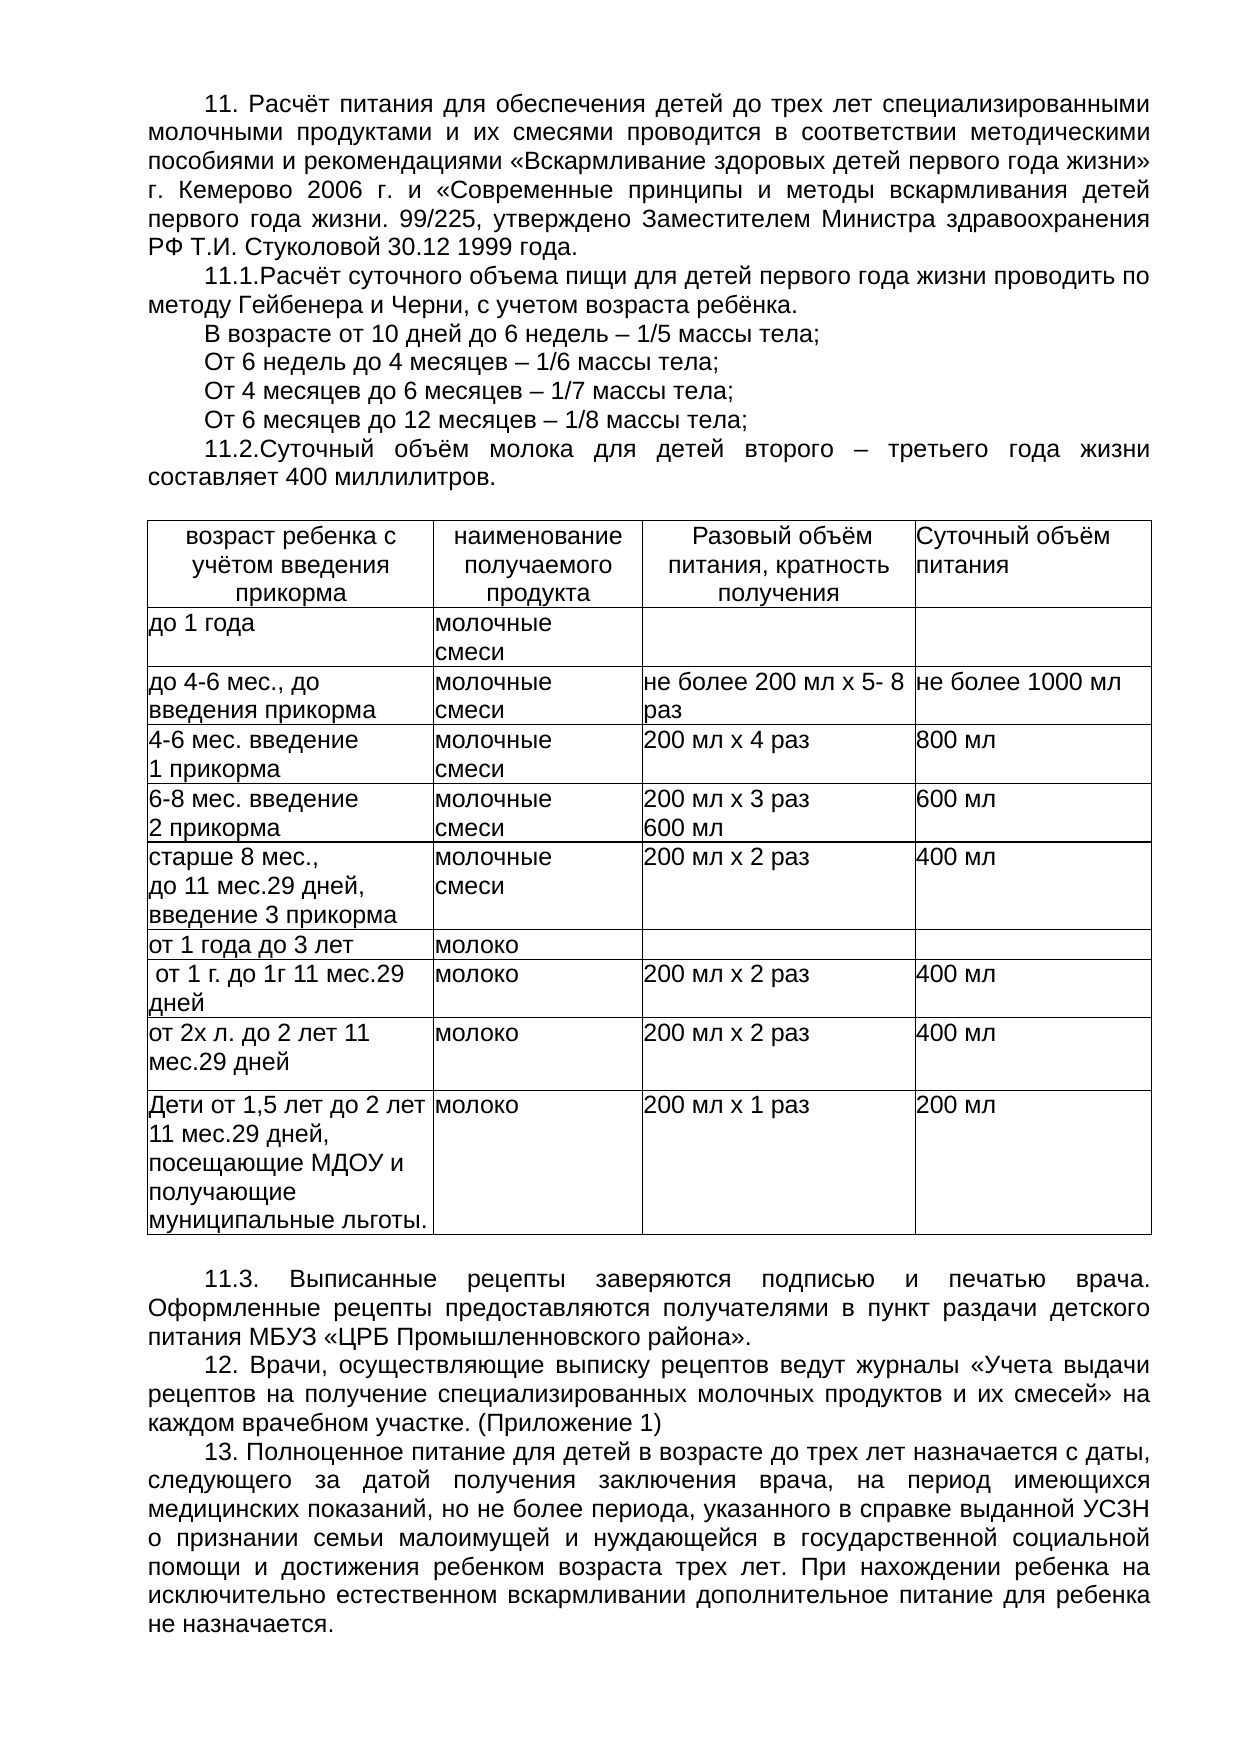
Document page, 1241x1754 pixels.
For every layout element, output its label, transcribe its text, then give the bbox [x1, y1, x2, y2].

text От 6 недель до 4 месяцев – 1/6 массы тела; [148, 347, 1152, 376]
table_header Суточный объём питания [916, 521, 1151, 607]
text 11.3. Выписанные рецепты заверяются подписью и печатью врача. Оформленные рецепты предоставляются получателями в пункт раздачи детского питания МБУЗ «ЦРБ Промышленновского района». [148, 1264, 1152, 1350]
text 11.1.Расчёт суточного объема пищи для детей первого года жизни проводить по методу Гейбенера и Черни, с учетом возраста ребёнка. [148, 261, 1152, 319]
table_cell старше 8 мес., до 11 мес.29 дней, введение 3 прикорма [148, 843, 433, 929]
table_cell 400 мл [916, 1018, 1151, 1089]
table_cell молоко [434, 930, 642, 958]
text 13. Полноценное питание для детей в возрасте до трех лет назначается с даты, следующего за датой получения заключения врача, на период имеющихся медицинских показаний, но не более периода, указанного в справке выданной УСЗН о признании семьи малоимущей и нуждающейся в государственной социальной помощи и достижения ребенком возраста трех лет. При нахождении ребенка на исключительно естественном вскармливании дополнительное питание для ребенка не назначается. [148, 1437, 1152, 1638]
table_cell 200 мл х 2 раз [643, 960, 915, 1017]
table_cell [643, 930, 915, 958]
text 11.2.Суточный объём молока для детей второго – третьего года жизни составляет 400 миллилитров. [148, 434, 1152, 491]
table_cell молоко [434, 960, 642, 1017]
table_cell не более 200 мл х 5- 8 раз [643, 667, 915, 724]
table_cell молочные смеси [434, 784, 642, 841]
table_cell от 1 года до 3 лет [148, 930, 433, 958]
table_cell до 1 года [148, 608, 433, 666]
text От 6 месяцев до 12 месяцев – 1/8 массы тела; [148, 405, 1152, 434]
table_cell [916, 930, 1151, 958]
table_cell молоко [434, 1091, 642, 1234]
text 11. Расчёт питания для обеспечения детей до трех лет специализированными молочными продуктами и их смесями проводится в соответствии методическими пособиями и рекомендациями «Вскармливание здоровых детей первого года жизни» г. Кемерово . и «Современные принципы и методы вскармливания детей первого года жизни. 99/225, утверждено Заместителем Министра здравоохранения РФ Т.И. Стуколовой 30.12 1999 года. [148, 89, 1152, 261]
table_cell 800 мл [916, 725, 1151, 783]
table_cell 4-6 мес. введение 1 прикорма [148, 725, 433, 783]
table_cell молоко [434, 1018, 642, 1089]
table_cell 600 мл [916, 784, 1151, 841]
table_cell молочные смеси [434, 725, 642, 783]
table_cell молочные смеси [434, 608, 642, 666]
table_cell 200 мл х 4 раз [643, 725, 915, 783]
table_cell 6-8 мес. введение 2 прикорма [148, 784, 433, 841]
table_cell молочные смеси [434, 843, 642, 929]
table_cell 400 мл [916, 960, 1151, 1017]
text В возрасте от 10 дней до 6 недель – 1/5 массы тела; [148, 319, 1152, 347]
table_cell 200 мл х 2 раз [643, 1018, 915, 1089]
table_cell [643, 608, 915, 666]
table_cell от 2х л. до 2 лет 11 мес.29 дней [148, 1018, 433, 1089]
table_cell молочные смеси [434, 667, 642, 724]
table_cell 200 мл х 3 раз 600 мл [643, 784, 915, 841]
text 12. Врачи, осуществляющие выписку рецептов ведут журналы «Учета выдачи рецептов на получение специализированных молочных продуктов и их смесей» на каждом врачебном участке. (Приложение 1) [148, 1350, 1152, 1437]
table_cell до 4-6 мес., до введения прикорма [148, 667, 433, 724]
table_header Разовый объём питания, кратность получения [643, 521, 915, 607]
text От 4 месяцев до 6 месяцев – 1/7 массы тела; [148, 376, 1152, 405]
table_header возраст ребенка с учётом введения прикорма [148, 521, 433, 607]
table_cell [916, 608, 1151, 666]
table_cell 400 мл [916, 843, 1151, 929]
table_cell 200 мл х 1 раз [643, 1091, 915, 1234]
table_header наименование получаемого продукта [434, 521, 642, 607]
table_cell Дети от 1,5 лет до 2 лет 11 мес.29 дней, посещающие МДОУ и получающие муниципальные льготы. [148, 1091, 433, 1234]
table_cell 200 мл [916, 1091, 1151, 1234]
table_cell не более 1000 мл [916, 667, 1151, 724]
table_cell 200 мл х 2 раз [643, 843, 915, 929]
table_cell от . до 1г 11 мес.29 дней [148, 960, 433, 1017]
